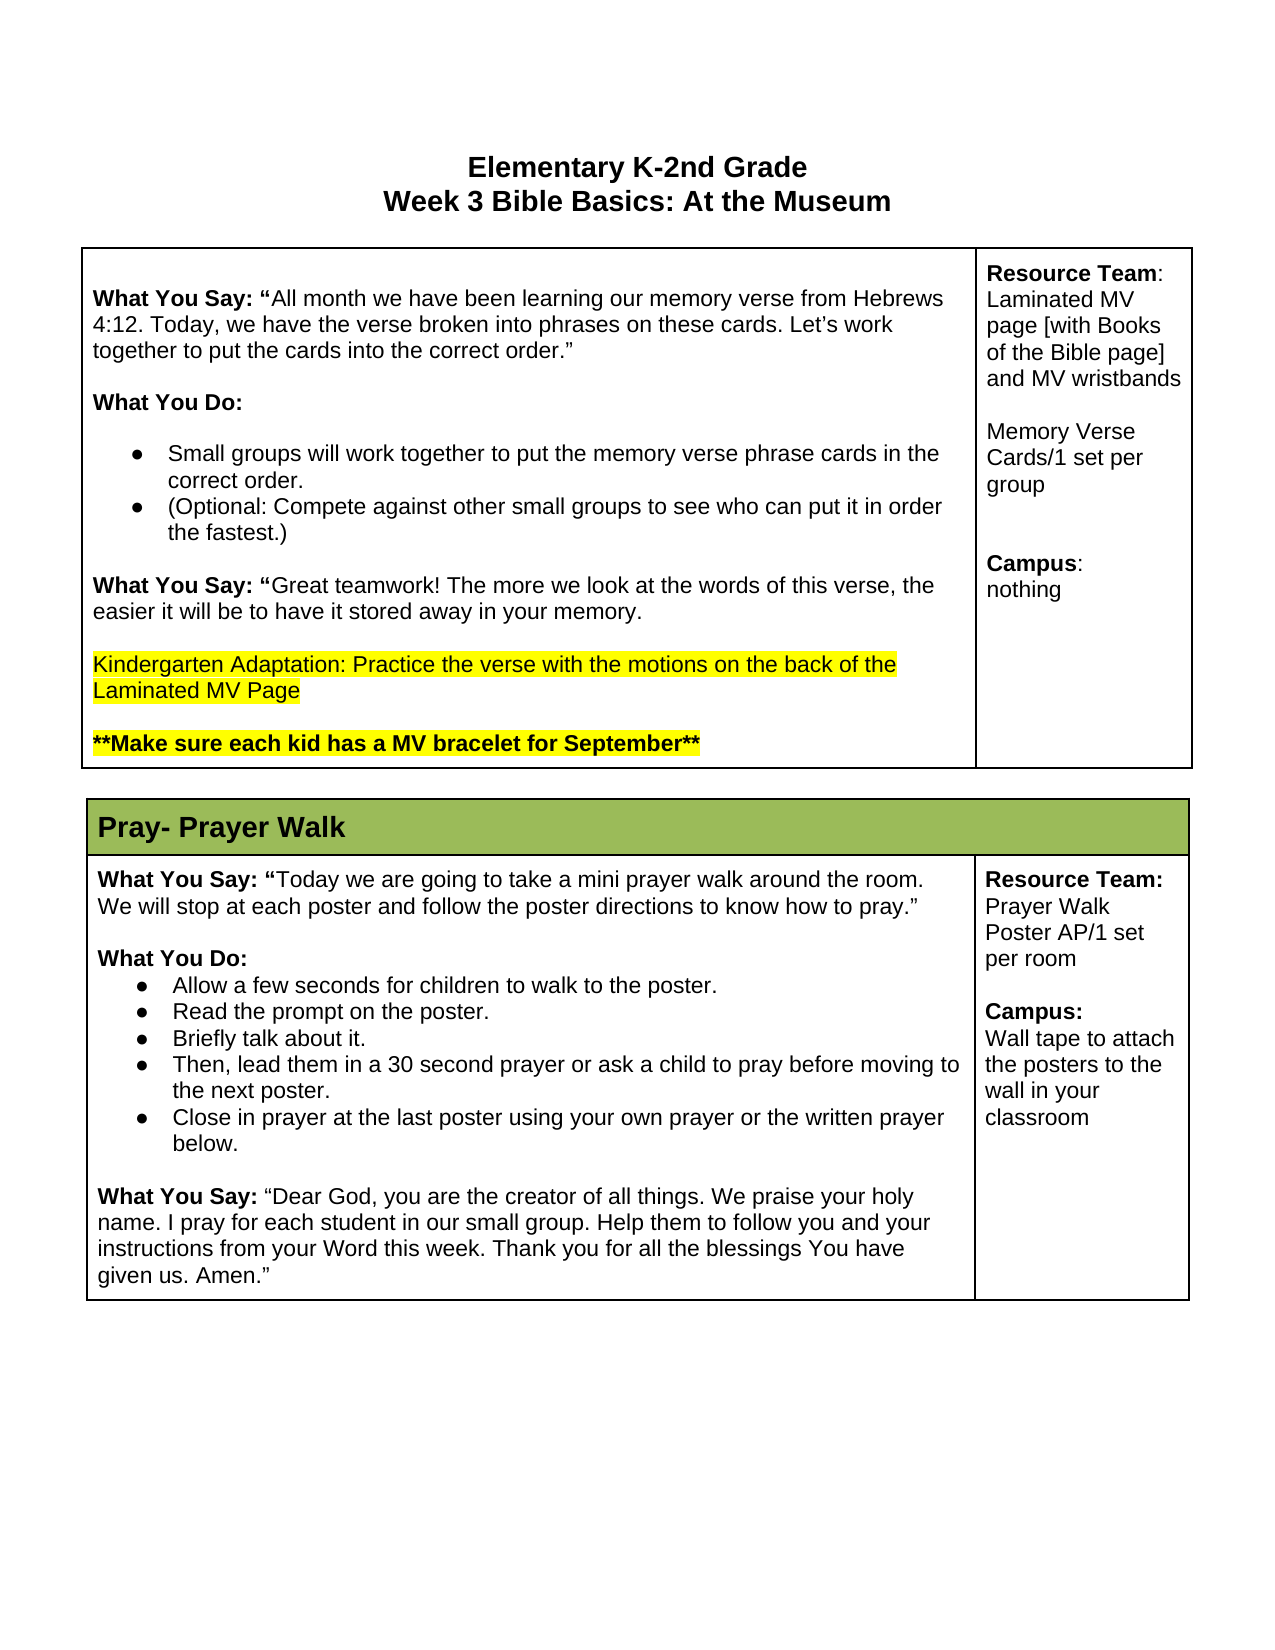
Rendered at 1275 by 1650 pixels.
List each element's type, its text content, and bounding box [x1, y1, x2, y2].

table_cell What You Say: “All month we have been learning our memory verse from Hebrews 4:12. Today, we have the verse broken into phrases on these cards. Let’s work together to put the cards into the correct order.” What You Do: Small groups will work together to put the memory verse phrase cards in the correct order. (Optional: Compete against other small groups to see who can put it in order the fastest.) What You Say: “Great teamwork! The more we look at the words of this verse, the easier it will be to have it stored away in your memory. Kindergarten Adaptation: Practice the verse with the motions on the back of the Laminated MV Page **Make sure each kid has a MV bracelet for September** [83, 249, 975, 767]
table_cell What You Say: “Today we are going to take a mini prayer walk around the room. We will stop at each poster and follow the poster directions to know how to pray.” What You Do: Allow a few seconds for children to walk to the poster. Read the prompt on the poster. Briefly talk about it. Then, lead them in a 30 second prayer or ask a child to pray before moving to the next poster. Close in prayer at the last poster using your own prayer or the written prayer below. What You Say: “Dear God, you are the creator of all things. We praise your holy name. I pray for each student in our small group. Help them to follow you and your instructions from your Word this week. Thank you for all the blessings You have given us. Amen.” [88, 856, 974, 1298]
table_cell Resource Team: Prayer Walk Poster AP/1 set per room Campus: Wall tape to attach the posters to the wall in your classroom [976, 856, 1188, 1298]
table_header Pray- Prayer Walk [88, 800, 1188, 854]
table_cell Resource Team: Laminated MV page [with Books of the Bible page] and MV wristbands Memory Verse Cards/1 set per group Campus: nothing [977, 249, 1191, 767]
